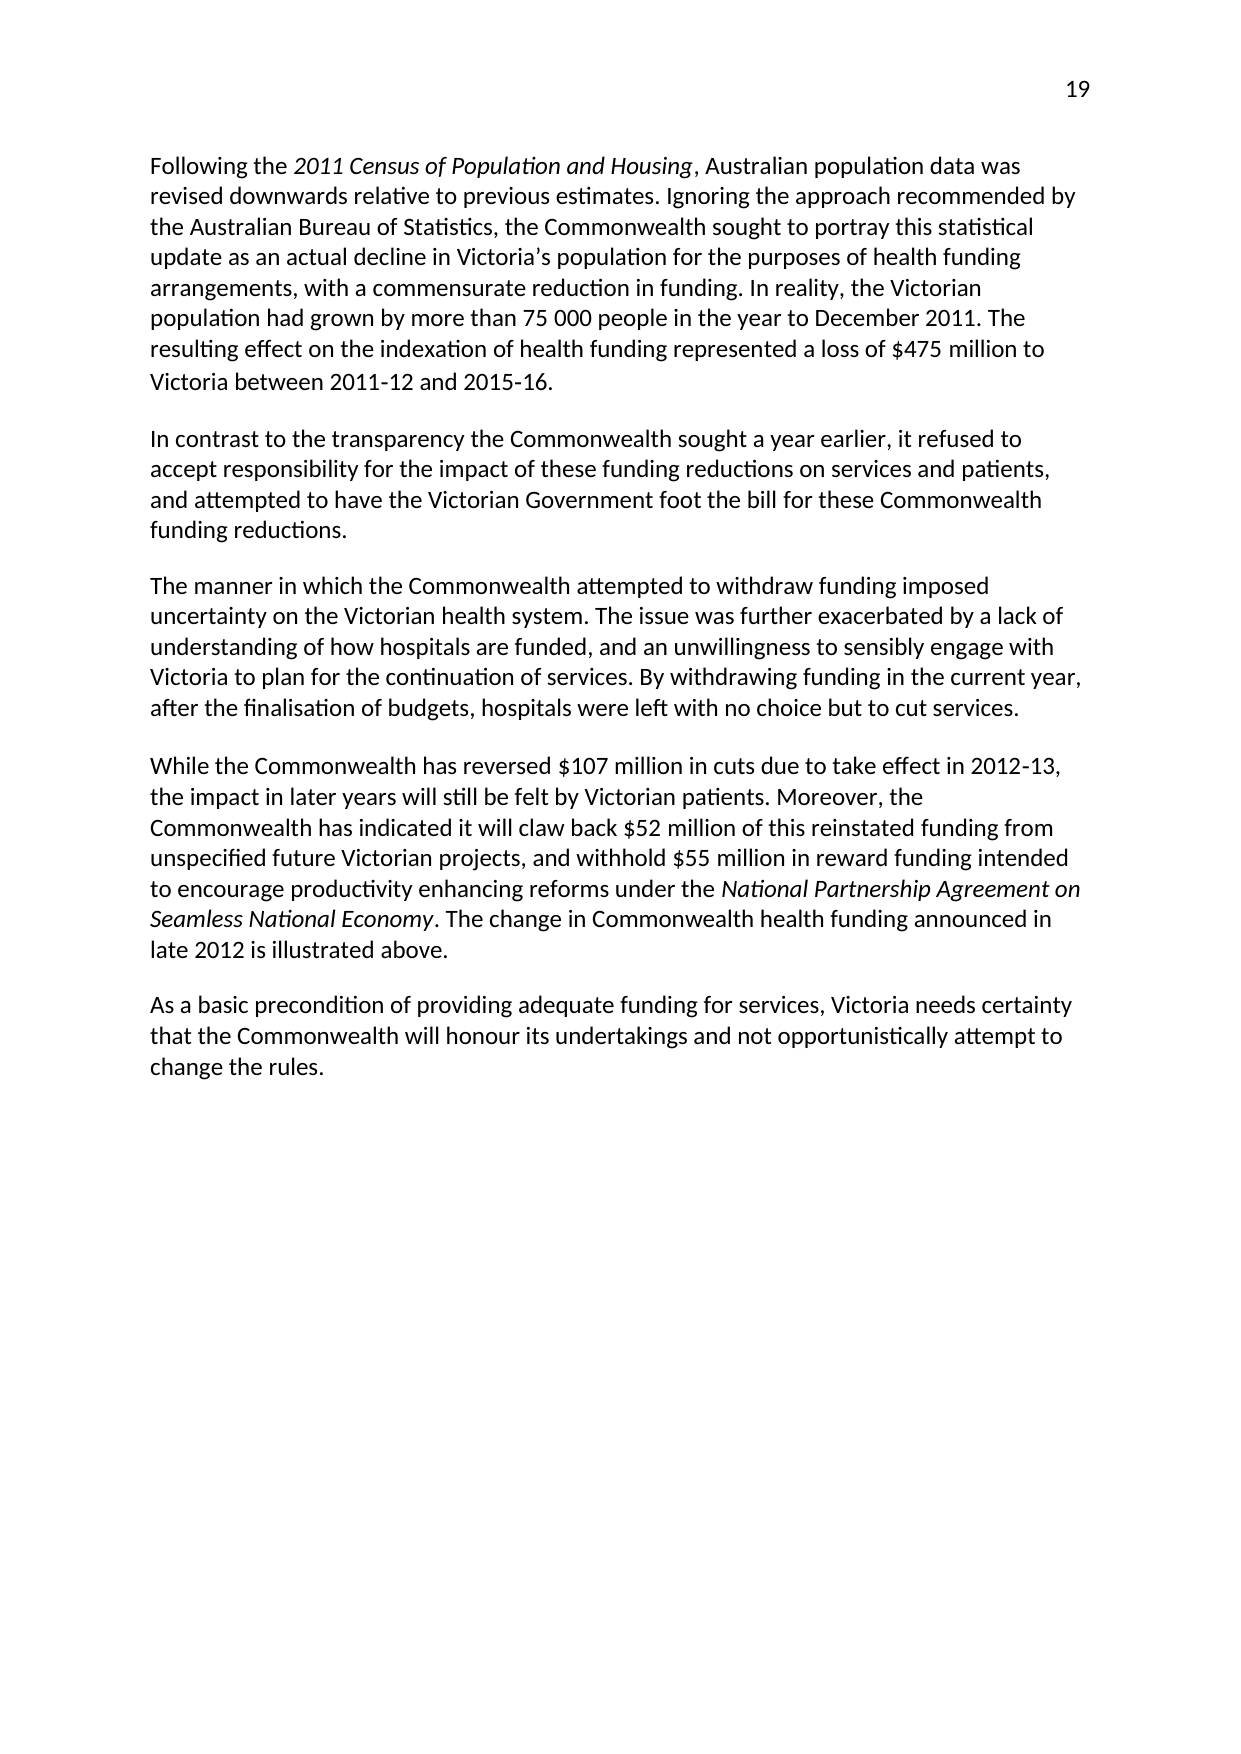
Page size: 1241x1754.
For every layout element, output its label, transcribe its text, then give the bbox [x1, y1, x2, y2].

text The manner in which the Commonwealth attempted to withdraw funding imposed uncertainty on the Victorian health system. The issue was further exacerbated by a lack of understanding of how hospitals are funded, and an unwillingness to sensibly engage with Victoria to plan for the continuation of services. By withdrawing funding in the current year, after the finalisation of budgets, hospitals were left with no choice but to cut services. [150, 570, 1090, 722]
text While the Commonwealth has reversed $107 million in cuts due to take effect in 2012‑13, the impact in later years will still be felt by Victorian patients. Moreover, the Commonwealth has indicated it will claw back $52 million of this reinstated funding from unspecified future Victorian projects, and withhold $55 million in reward funding intended to encourage productivity enhancing reforms under the National Partnership Agreement on Seamless National Economy. The change in Commonwealth health funding announced in late 2012 is illustrated above. [150, 747, 1090, 964]
text In contrast to the transparency the Commonwealth sought a year earlier, it refused to accept responsibility for the impact of these funding reductions on services and patients, and attempted to have the Victorian Government foot the bill for these Commonwealth funding reductions. [150, 423, 1090, 545]
text Following the 2011 Census of Population and Housing, Australian population data was revised downwards relative to previous estimates. Ignoring the approach recommended by the Australian Bureau of Statistics, the Commonwealth sought to portray this statistical update as an actual decline in Victoria’s population for the purposes of health funding arrangements, with a commensurate reduction in funding. In reality, the Victorian population had grown by more than 75 000 people in the year to December 2011. The resulting effect on the indexation of health funding represented a loss of $475 million to Victoria between 2011‑12 and 2015‑16. [150, 150, 1090, 398]
text As a basic precondition of providing adequate funding for services, Victoria needs certainty that the Commonwealth will honour its undertakings and not opportunistically attempt to change the rules. [150, 989, 1090, 1081]
